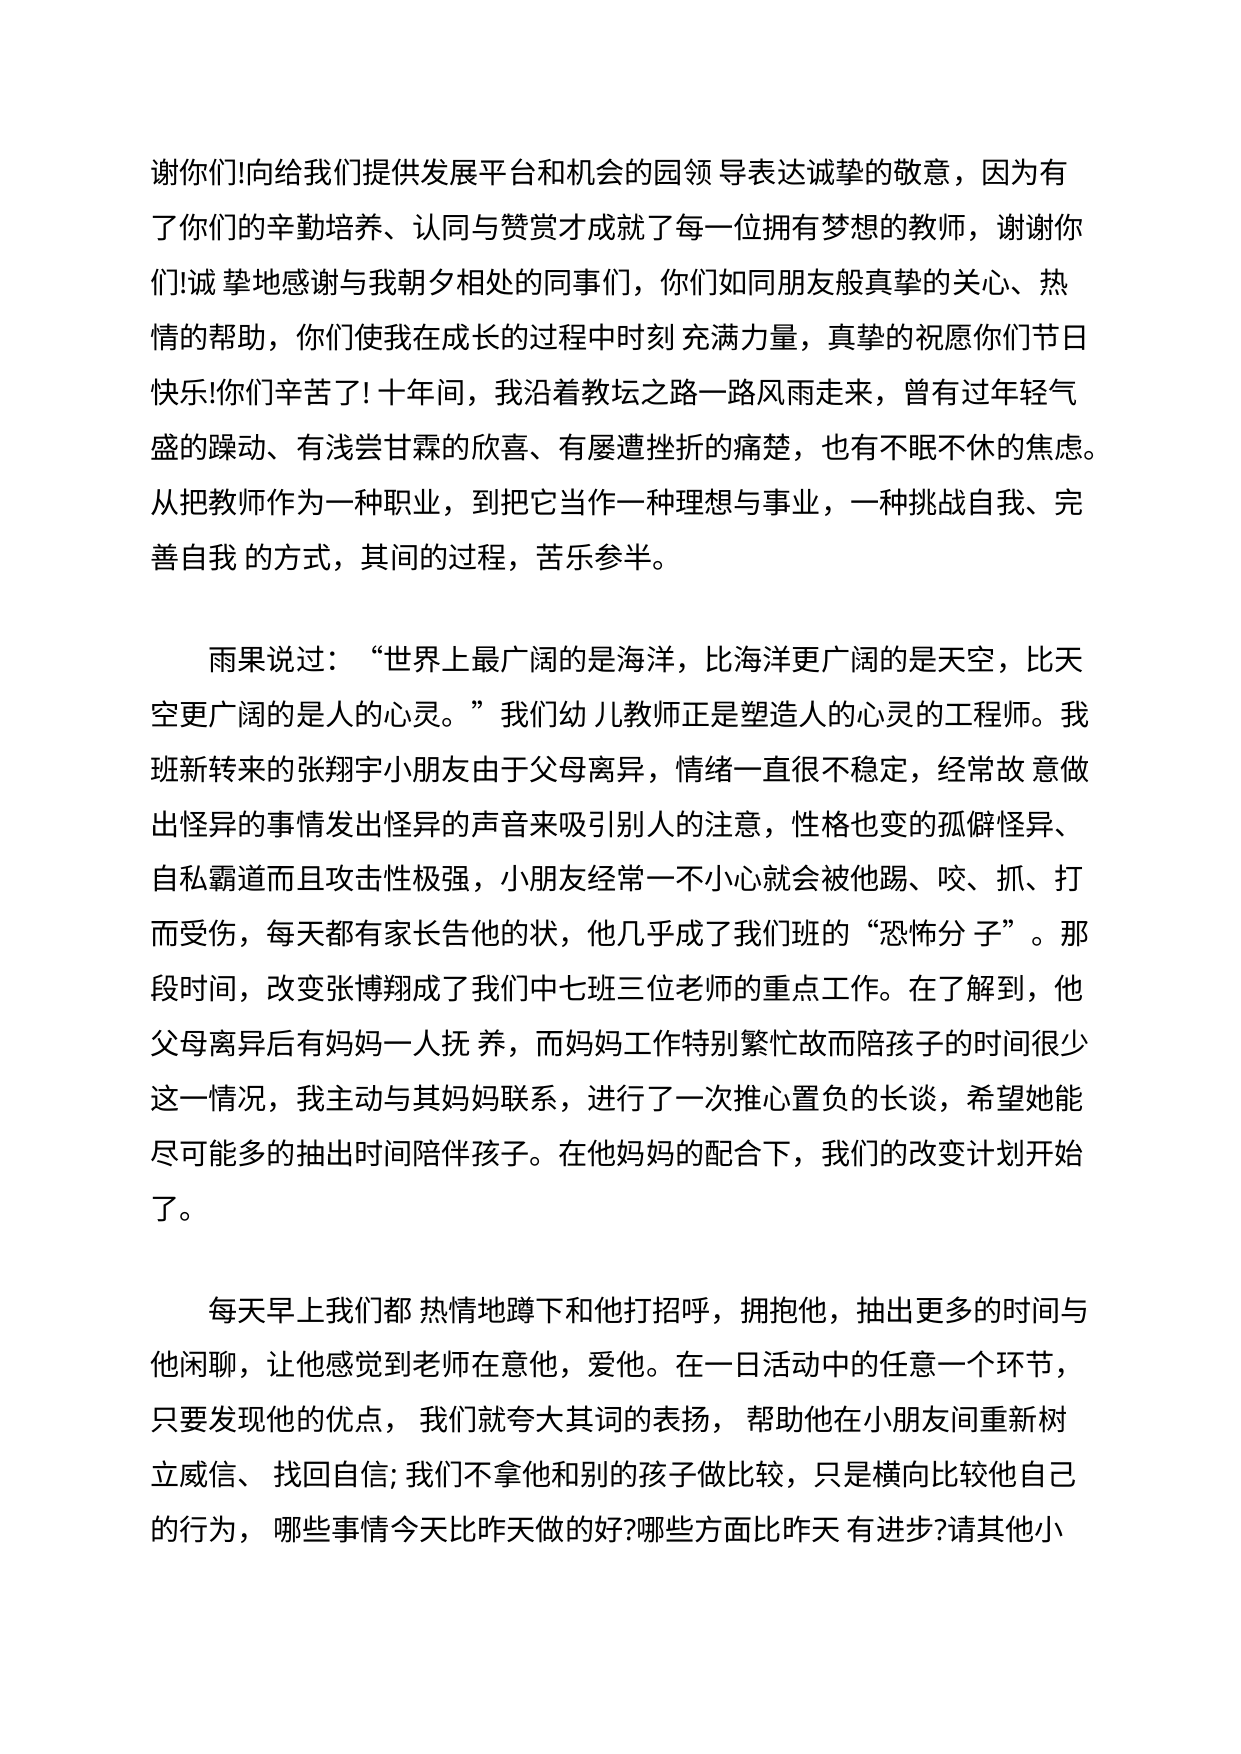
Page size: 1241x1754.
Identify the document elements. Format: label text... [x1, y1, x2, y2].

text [150, 150, 1090, 577]
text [150, 1287, 1090, 1549]
text 雨果说过：“世界上最广阔的是海洋，比海洋更广阔的是天空，比天空更广阔的是人的心灵。”我们幼 儿教师正是塑造人的心灵的工程师。我班新转来的张翔宇小朋友由于父母离异，情绪一直很不稳定，经常故 意做出怪异的事情发出怪异的声音来吸引别人的注意，性格也变的孤僻怪异、自私霸道而且攻击性极强，小朋友经常一不小心就会被他踢、咬、抓、打而受伤，每天都有家长告他的状，他几乎成了我们班的“恐怖分 子”。那段时间，改变张博翔成了我们中七班三位老师的重点工作。在了解到，他父母离异后有妈妈一人抚 养，而妈妈工作特别繁忙故而陪孩子的时间很少这一情况，我主动与其妈妈联系，进行了一次推心置负的长谈，希望她能尽可能多的抽出时间陪伴孩子。在他妈妈的配合下，我们的改变计划开始了。 [150, 636, 1090, 1228]
